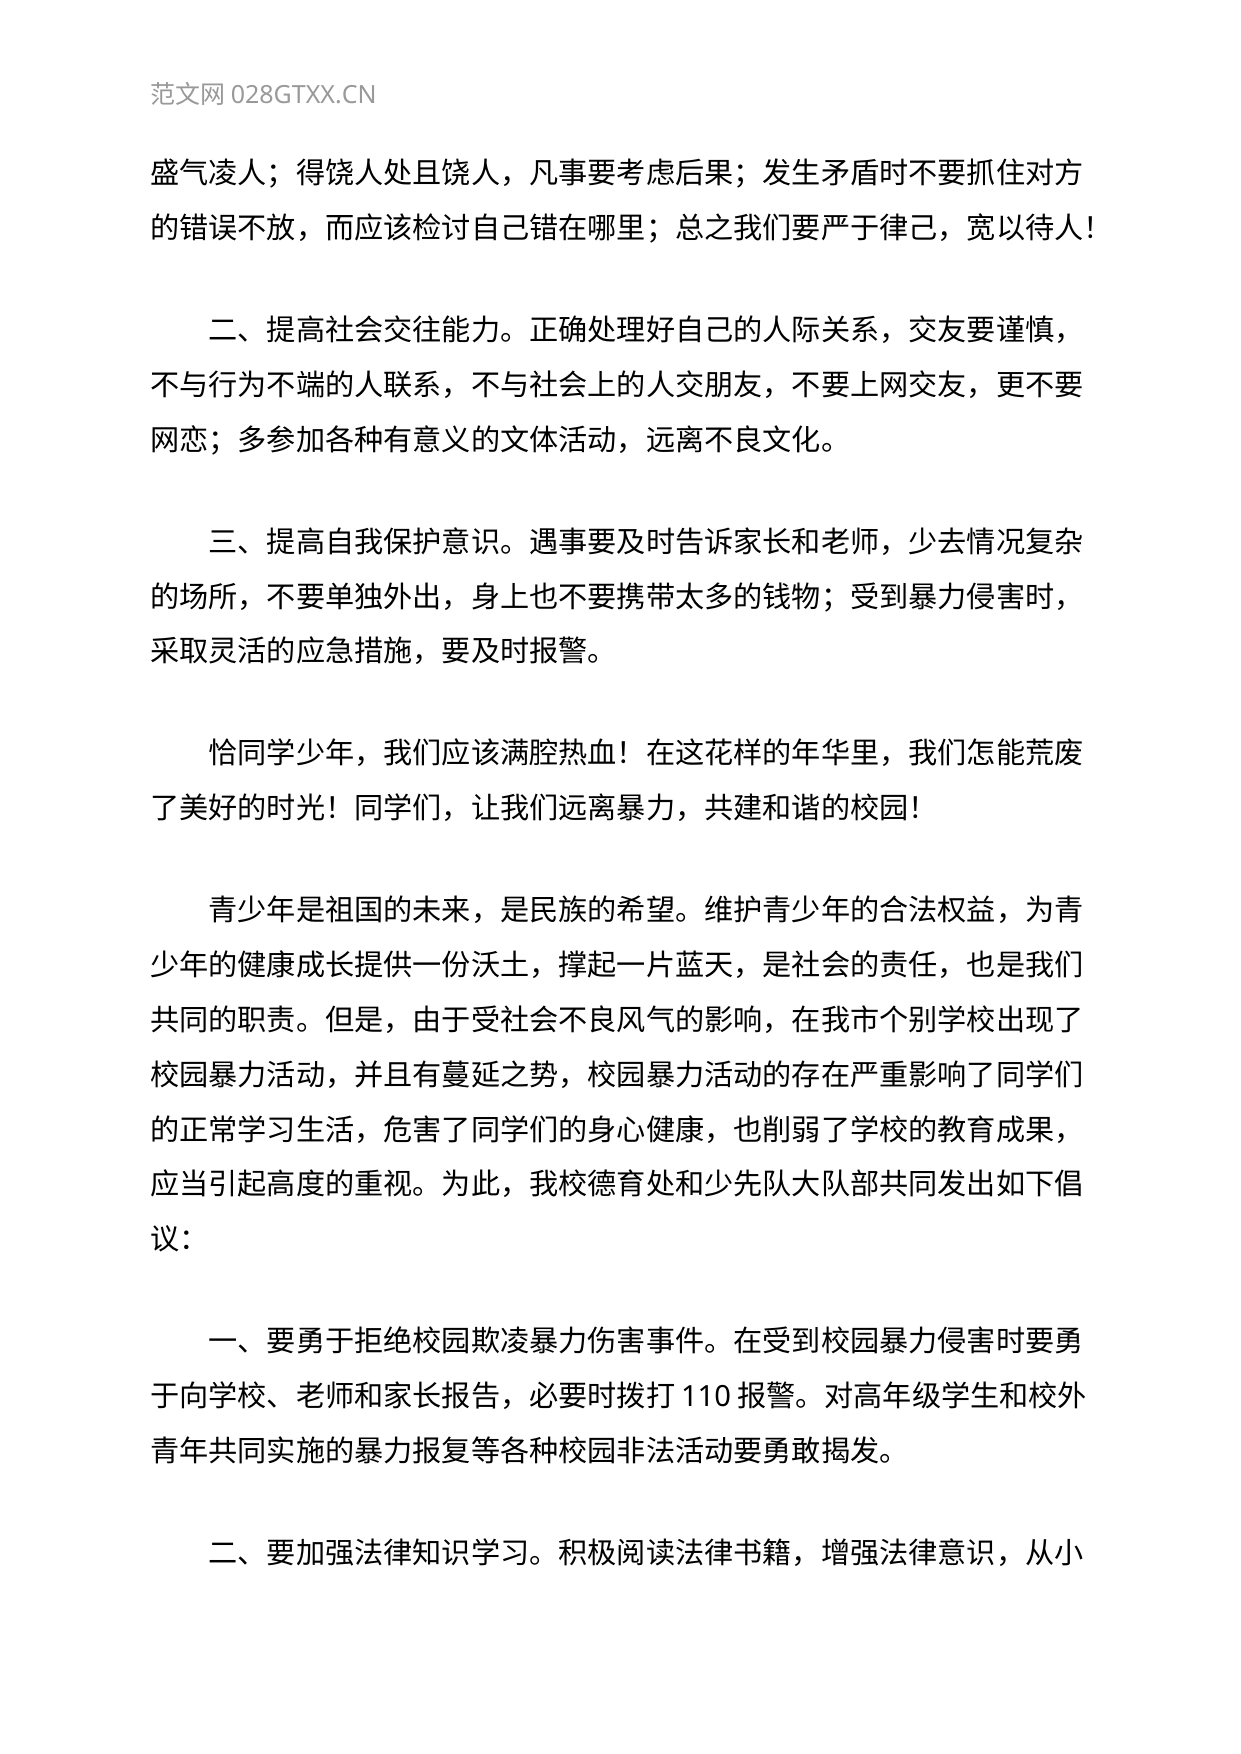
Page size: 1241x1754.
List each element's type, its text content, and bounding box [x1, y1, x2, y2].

text 二、提高社会交往能力。正确处理好自己的人际关系，交友要谨慎，不与行为不端的人联系，不与社会上的人交朋友，不要上网交友，更不要网恋；多参加各种有意义的文体活动，远离不良文化。 [150, 307, 1090, 459]
text 一、要勇于拒绝校园欺凌暴力伤害事件。在受到校园暴力侵害时要勇于向学校、老师和家长报告，必要时拨打110报警。对高年级学生和校外青年共同实施的暴力报复等各种校园非法活动要勇敢揭发。 [150, 1318, 1090, 1470]
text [150, 1529, 1090, 1572]
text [150, 150, 1090, 247]
text 恰同学少年，我们应该满腔热血！在这花样的年华里，我们怎能荒废了美好的时光！同学们，让我们远离暴力，共建和谐的校园！ [150, 730, 1090, 827]
text 青少年是祖国的未来，是民族的希望。维护青少年的合法权益，为青少年的健康成长提供一份沃土，撑起一片蓝天，是社会的责任，也是我们共同的职责。但是，由于受社会不良风气的影响，在我市个别学校出现了校园暴力活动，并且有蔓延之势，校园暴力活动的存在严重影响了同学们的正常学习生活，危害了同学们的身心健康，也削弱了学校的教育成果，应当引起高度的重视。为此，我校德育处和少先队大队部共同发出如下倡议： [150, 886, 1090, 1258]
text 三、提高自我保护意识。遇事要及时告诉家长和老师，少去情况复杂的场所，不要单独外出，身上也不要携带太多的钱物；受到暴力侵害时，采取灵活的应急措施，要及时报警。 [150, 518, 1090, 670]
